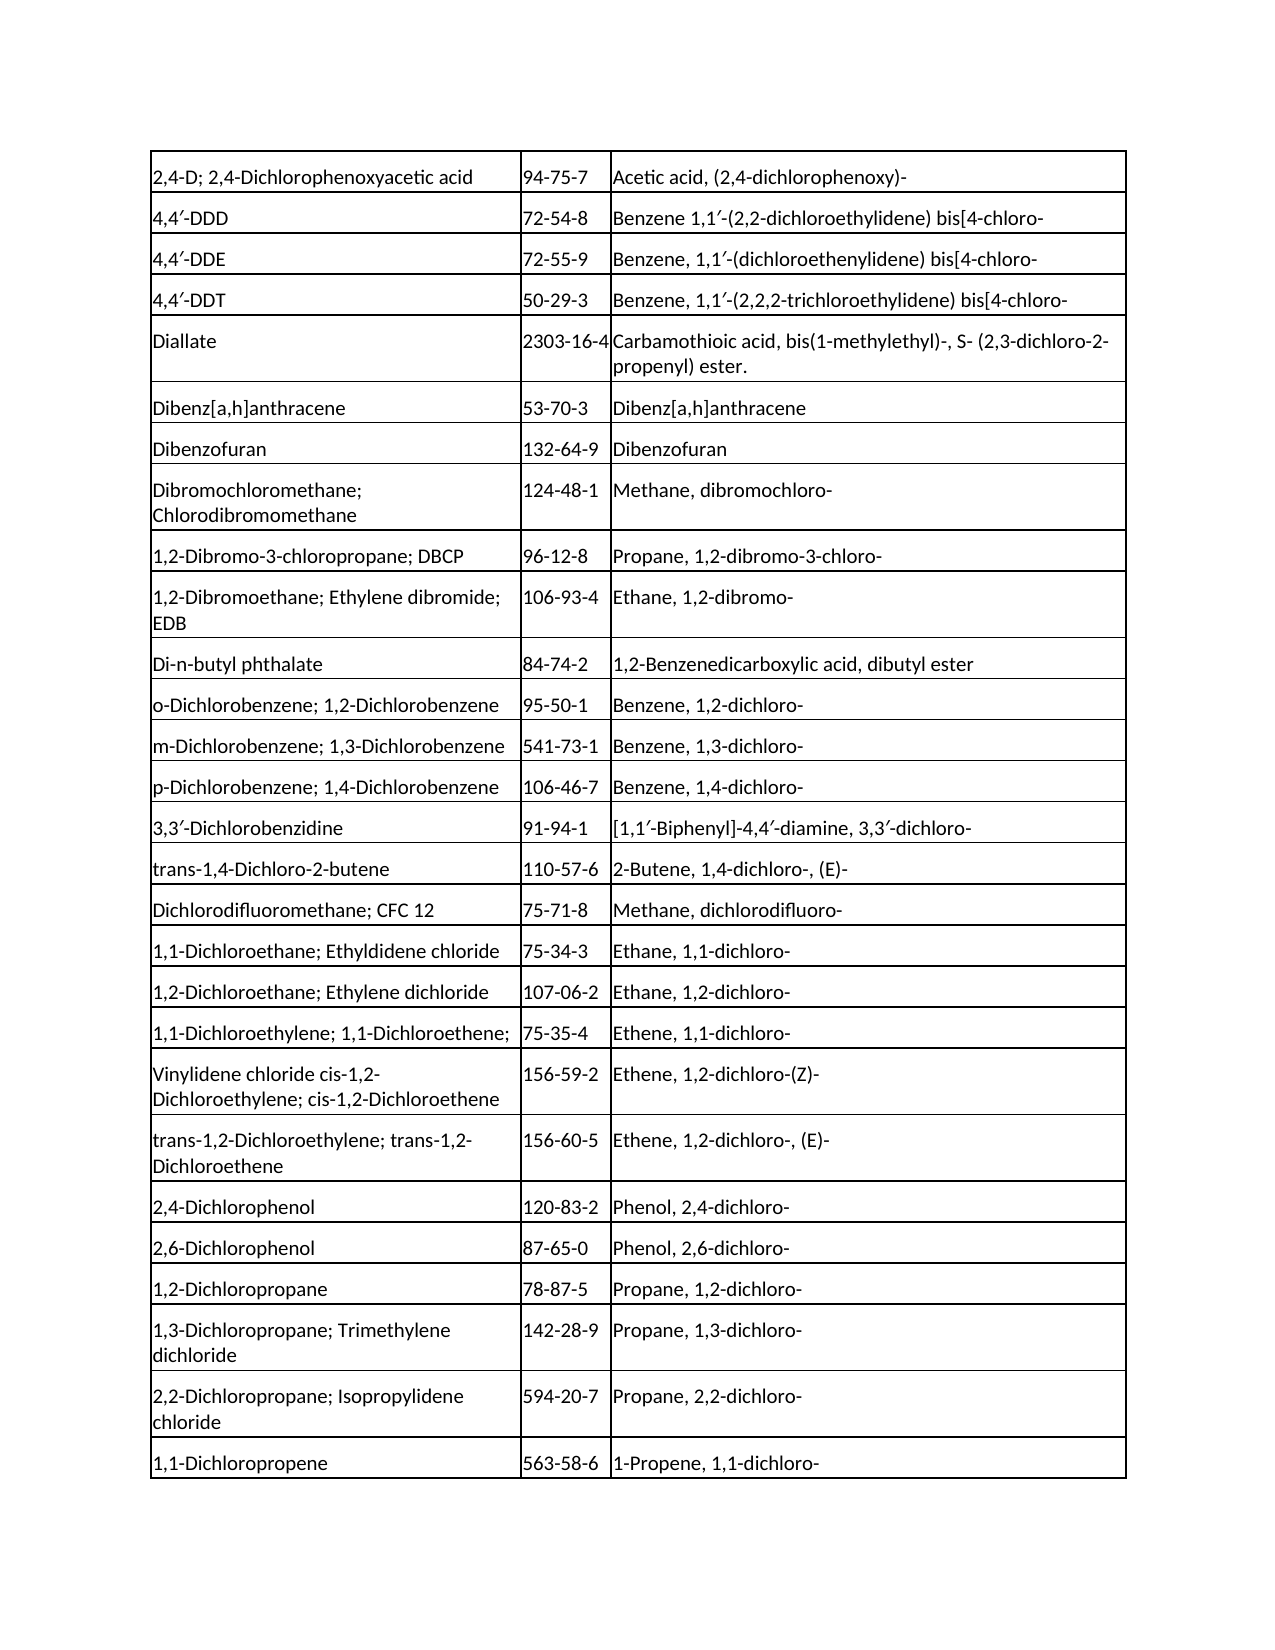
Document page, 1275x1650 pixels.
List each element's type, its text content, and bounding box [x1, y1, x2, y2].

table_cell o-Dichlorobenzene; 1,2-Dichlorobenzene [152, 679, 520, 719]
table_cell 594-20-7 [522, 1371, 610, 1436]
table_cell 1,2-Benzenedicarboxylic acid, dibutyl ester [612, 638, 1125, 678]
table_cell Dibromochloromethane; Chlorodibromomethane [152, 464, 520, 529]
table_cell 84-74-2 [522, 638, 610, 678]
table_cell Acetic acid, (2,4-dichlorophenoxy)- [612, 152, 1125, 191]
table_cell Ethene, 1,2-dichloro-, (E)- [612, 1115, 1125, 1180]
table_cell 132-64-9 [522, 423, 610, 463]
table_cell 2,2-Dichloropropane; Isopropylidene chloride [152, 1371, 520, 1436]
table_cell [1,1′-Biphenyl]-4,4′-diamine, 3,3′-dichloro- [612, 802, 1125, 842]
table_cell Propane, 2,2-dichloro- [612, 1371, 1125, 1436]
table_cell 53-70-3 [522, 382, 610, 422]
table_cell 156-59-2 [522, 1049, 610, 1113]
table_cell Dichlorodifluoromethane; CFC 12 [152, 885, 520, 924]
table_cell Dibenz[a,h]anthracene [152, 382, 520, 422]
table_cell 3,3′-Dichlorobenzidine [152, 802, 520, 842]
table_cell Dibenzofuran [612, 423, 1125, 463]
table_cell 95-50-1 [522, 679, 610, 719]
table_cell 563-58-6 [522, 1438, 610, 1477]
table_cell p-Dichlorobenzene; 1,4-Dichlorobenzene [152, 761, 520, 801]
table_cell Propane, 1,2-dibromo-3-chloro- [612, 531, 1125, 570]
table_cell 72-54-8 [522, 193, 610, 232]
table_cell Benzene 1,1′-(2,2-dichloroethylidene) bis[4-chloro- [612, 193, 1125, 232]
table_cell m-Dichlorobenzene; 1,3-Dichlorobenzene [152, 720, 520, 760]
table_cell Dibenzofuran [152, 423, 520, 463]
table_cell 106-46-7 [522, 761, 610, 801]
table_cell 75-35-4 [522, 1008, 610, 1047]
table_cell Di-n-butyl phthalate [152, 638, 520, 678]
table_cell Methane, dichlorodifluoro- [612, 885, 1125, 924]
table_cell 2,4-Dichlorophenol [152, 1182, 520, 1221]
table_cell 2,4-D; 2,4-Dichlorophenoxyacetic acid [152, 152, 520, 191]
table_cell 91-94-1 [522, 802, 610, 842]
table_cell 1,1-Dichloropropene [152, 1438, 520, 1477]
table_cell 1,1-Dichloroethylene; 1,1-Dichloroethene; [152, 1008, 520, 1047]
table_cell 1,3-Dichloropropane; Trimethylene dichloride [152, 1305, 520, 1369]
table_cell 1,2-Dichloroethane; Ethylene dichloride [152, 967, 520, 1006]
table_cell 1,1-Dichloroethane; Ethyldidene chloride [152, 926, 520, 965]
table_cell Benzene, 1,2-dichloro- [612, 679, 1125, 719]
table_cell trans-1,2-Dichloroethylene; trans-1,2-Dichloroethene [152, 1115, 520, 1180]
table_cell Benzene, 1,4-dichloro- [612, 761, 1125, 801]
table_cell 94-75-7 [522, 152, 610, 191]
table_cell Ethane, 1,2-dichloro- [612, 967, 1125, 1006]
table_cell 1-Propene, 1,1-dichloro- [612, 1438, 1125, 1477]
table_cell 96-12-8 [522, 531, 610, 570]
table_cell Ethene, 1,1-dichloro- [612, 1008, 1125, 1047]
table_cell 72-55-9 [522, 234, 610, 273]
table_cell 4,4′-DDE [152, 234, 520, 273]
table_cell 1,2-Dibromo-3-chloropropane; DBCP [152, 531, 520, 570]
table_cell 78-87-5 [522, 1264, 610, 1303]
table_cell 1,2-Dichloropropane [152, 1264, 520, 1303]
table_cell 541-73-1 [522, 720, 610, 760]
table_cell 50-29-3 [522, 275, 610, 314]
table_cell Vinylidene chloride cis-1,2-Dichloroethylene; cis-1,2-Dichloroethene [152, 1049, 520, 1113]
table_cell Benzene, 1,1′-(2,2,2-trichloroethylidene) bis[4-chloro- [612, 275, 1125, 314]
table_cell 142-28-9 [522, 1305, 610, 1369]
table_cell Propane, 1,3-dichloro- [612, 1305, 1125, 1369]
table_cell 106-93-4 [522, 572, 610, 637]
table_cell 2-Butene, 1,4-dichloro-, (E)- [612, 843, 1125, 883]
table_cell Methane, dibromochloro- [612, 464, 1125, 529]
table_cell Phenol, 2,4-dichloro- [612, 1182, 1125, 1221]
table_cell Ethene, 1,2-dichloro-(Z)- [612, 1049, 1125, 1113]
table_cell 120-83-2 [522, 1182, 610, 1221]
table_cell Ethane, 1,2-dibromo- [612, 572, 1125, 637]
table_cell 4,4′-DDD [152, 193, 520, 232]
table_cell 87-65-0 [522, 1223, 610, 1262]
table_cell 2303-16-4 [522, 316, 610, 381]
table_cell 75-34-3 [522, 926, 610, 965]
table_cell 156-60-5 [522, 1115, 610, 1180]
table_cell Propane, 1,2-dichloro- [612, 1264, 1125, 1303]
table_cell trans-1,4-Dichloro-2-butene [152, 843, 520, 883]
table_cell 124-48-1 [522, 464, 610, 529]
table_cell 107-06-2 [522, 967, 610, 1006]
table_cell 110-57-6 [522, 843, 610, 883]
table_cell Ethane, 1,1-dichloro- [612, 926, 1125, 965]
table_cell 75-71-8 [522, 885, 610, 924]
table_cell 2,6-Dichlorophenol [152, 1223, 520, 1262]
table_cell 4,4′-DDT [152, 275, 520, 314]
table_cell Phenol, 2,6-dichloro- [612, 1223, 1125, 1262]
table_cell 1,2-Dibromoethane; Ethylene dibromide; EDB [152, 572, 520, 637]
table_cell Benzene, 1,1′-(dichloroethenylidene) bis[4-chloro- [612, 234, 1125, 273]
table_cell Dibenz[a,h]anthracene [612, 382, 1125, 422]
table_cell Carbamothioic acid, bis(1-methylethyl)-, S- (2,3-dichloro-2-propenyl) ester. [612, 316, 1125, 381]
table_cell Diallate [152, 316, 520, 381]
table_cell Benzene, 1,3-dichloro- [612, 720, 1125, 760]
